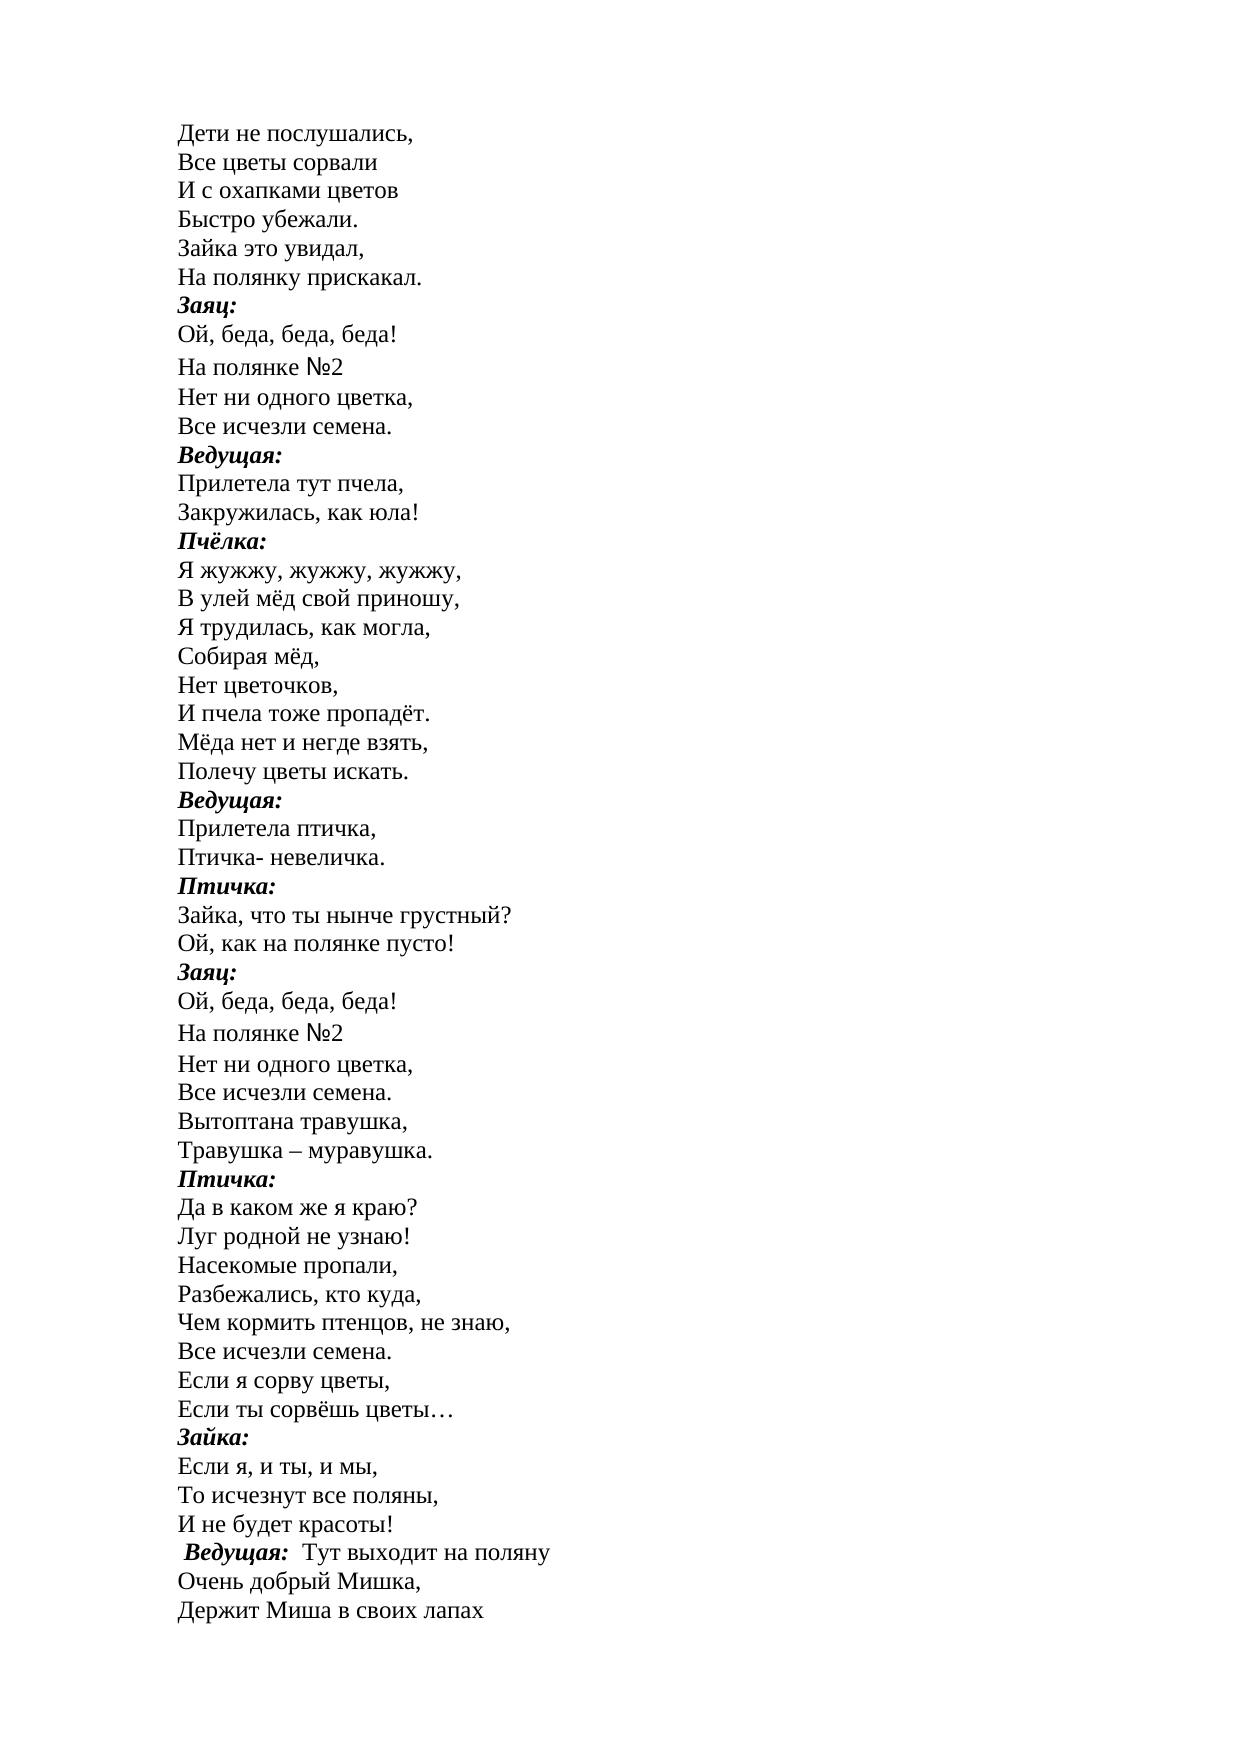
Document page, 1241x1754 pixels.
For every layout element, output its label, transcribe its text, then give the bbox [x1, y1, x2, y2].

text Да в каком же я краю? [177, 1192, 1152, 1221]
text Если ты сорвёшь цветы… [177, 1394, 1152, 1422]
text Зайка это увидал, [177, 233, 1152, 262]
text Птичка- невеличка. [177, 842, 1152, 871]
text Все исчезли семена. [177, 411, 1152, 440]
text Я жужжу, жужжу, жужжу, [177, 555, 1152, 583]
text На полянке №2 [177, 1015, 1152, 1049]
text Дети не послушались, [177, 118, 1152, 147]
text Прилетела птичка, [177, 813, 1152, 842]
text Ой, беда, беда, беда! [177, 319, 1152, 348]
text Собирая мёд, [177, 641, 1152, 670]
text Держит Миша в своих лапах [177, 1595, 1152, 1624]
text Заяц: [177, 291, 1152, 319]
text Зайка, что ты нынче грустный? [177, 900, 1152, 928]
text Закружилась, как юла! [177, 497, 1152, 526]
text Нет ни одного цветка, [177, 1049, 1152, 1077]
text Нет цветочков, [177, 670, 1152, 698]
text Травушка – муравушка. [177, 1135, 1152, 1164]
text Вытоптана травушка, [177, 1106, 1152, 1135]
text Птичка: [177, 1164, 1152, 1192]
text Нет ни одного цветка, [177, 382, 1152, 411]
text Мёда нет и негде взять, [177, 727, 1152, 756]
text Все исчезли семена. [177, 1077, 1152, 1106]
text Птичка: [177, 871, 1152, 900]
text Ой, беда, беда, беда! [177, 986, 1152, 1015]
text Ведущая: [177, 440, 1152, 468]
text Насекомые пропали, [177, 1250, 1152, 1279]
text Луг родной не узнаю! [177, 1221, 1152, 1250]
text Все исчезли семена. [177, 1336, 1152, 1365]
text На полянку прискакал. [177, 262, 1152, 291]
text Я трудилась, как могла, [177, 612, 1152, 641]
text Все цветы сорвали [177, 147, 1152, 176]
text Ведущая: [177, 785, 1152, 813]
text И с охапками цветов [177, 176, 1152, 204]
text Очень добрый Мишка, [177, 1566, 1152, 1595]
text И пчела тоже пропадёт. [177, 698, 1152, 727]
text Если я сорву цветы, [177, 1365, 1152, 1394]
text В улей мёд свой приношу, [177, 583, 1152, 612]
text Чем кормить птенцов, не знаю, [177, 1307, 1152, 1336]
text Прилетела тут пчела, [177, 468, 1152, 497]
text Ой, как на полянке пусто! [177, 928, 1152, 957]
text Полечу цветы искать. [177, 756, 1152, 785]
text Ведущая: Тут выходит на поляну [177, 1537, 1152, 1566]
text То исчезнут все поляны, [177, 1480, 1152, 1509]
text И не будет красоты! [177, 1509, 1152, 1537]
text Зайка: [177, 1422, 1152, 1451]
text Если я, и ты, и мы, [177, 1451, 1152, 1480]
text Пчёлка: [177, 526, 1152, 555]
text Разбежались, кто куда, [177, 1279, 1152, 1307]
text Заяц: [177, 957, 1152, 986]
text На полянке №2 [177, 348, 1152, 382]
text Быстро убежали. [177, 204, 1152, 233]
